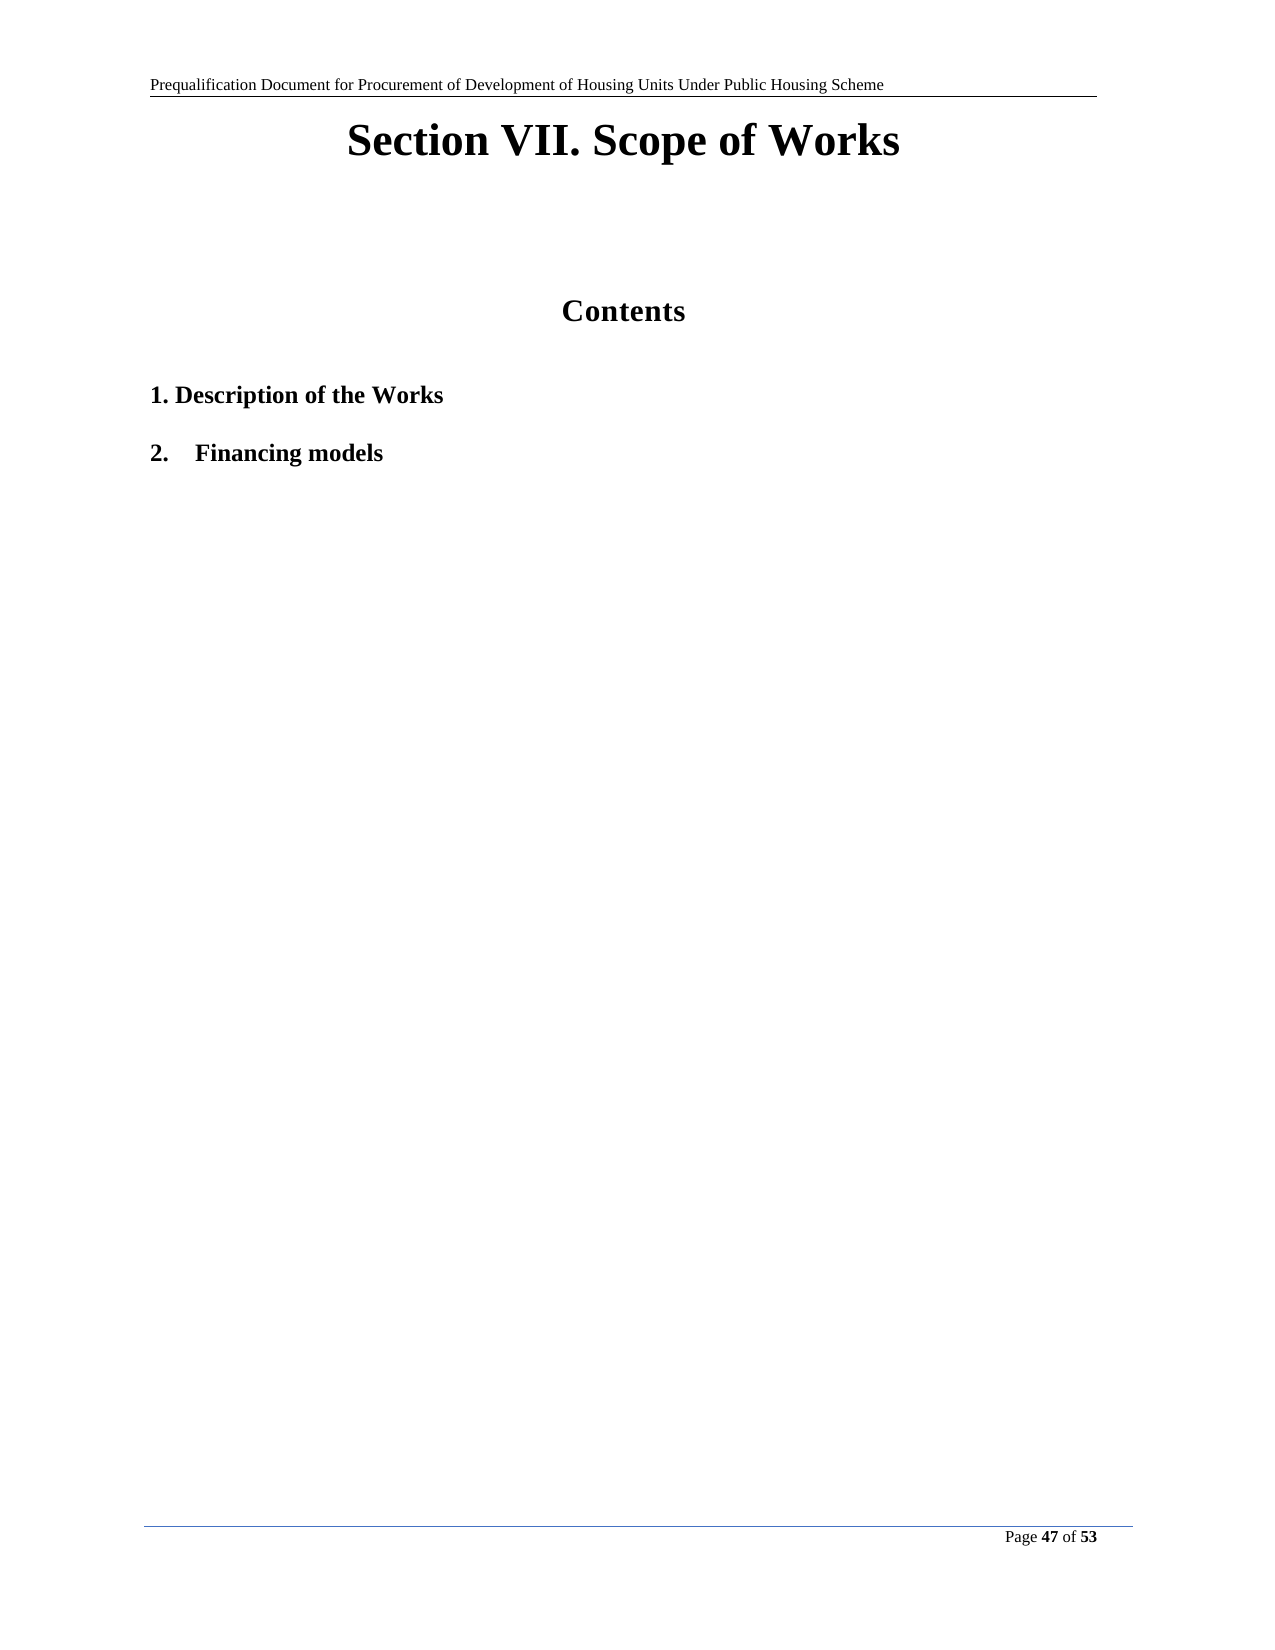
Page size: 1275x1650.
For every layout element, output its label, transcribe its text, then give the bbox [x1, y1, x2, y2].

text Contents [150, 279, 1097, 328]
text 1. Description of the Works [150, 380, 1097, 409]
subtitle Section VII. Scope of Works [150, 112, 1097, 165]
list Financing models [150, 438, 1097, 467]
